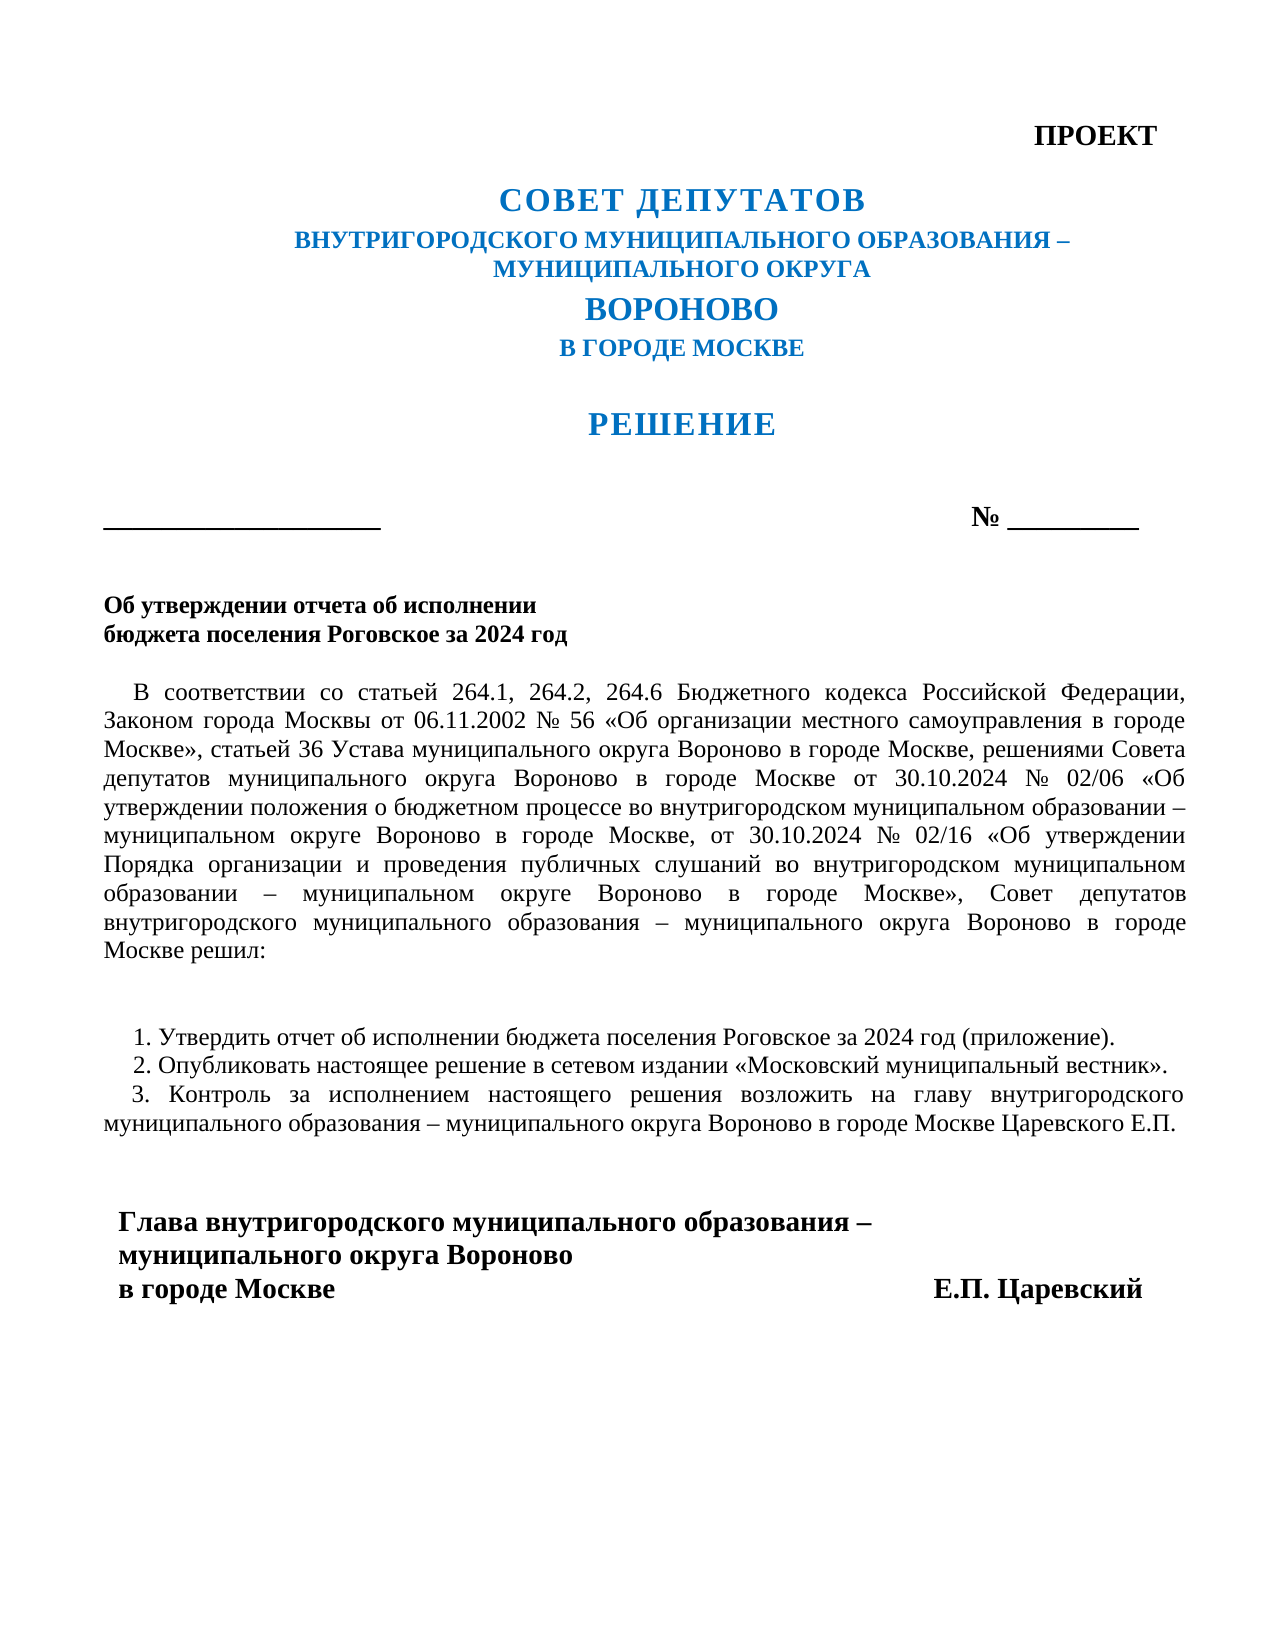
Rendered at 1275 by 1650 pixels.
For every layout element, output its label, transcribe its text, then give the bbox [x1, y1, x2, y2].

text бюджета поселения Роговское за 2024 год [103, 619, 1131, 648]
text 1. Утвердить отчет об исполнении бюджета поселения Роговское за 2024 год (приложение). [103, 1022, 1186, 1051]
text Глава внутригородского муниципального образования – [118, 1204, 1186, 1237]
text Совет депутатов [177, 180, 1186, 219]
text В соответствии со статьей 264.1, 264.2, 264.6 Бюджетного кодекса Российской Федерации, Законом города Москвы от 06.11.2002 № 56 «Об организации местного самоуправления в городе Москве», статьей 36 Устава муниципального округа Вороново в городе Москве, решениями Совета депутатов муниципального округа Вороново в городе Москве от 30.10.2024 № 02/06 «Об утверждении положения о бюджетном процессе во внутригородском муниципальном образовании – муниципальном округе Вороново в городе Москве, от 30.10.2024 № 02/16 «Об утверждении Порядка организации и проведения публичных слушаний во внутригородском муниципальном образовании – муниципальном округе Вороново в городе Москве», Совет депутатов внутригородского муниципального образования – муниципального округа Вороново в городе Москве решил: [103, 677, 1186, 964]
text внутригородского муниципального образования – муниципального округа [177, 225, 1186, 282]
text ___________________ № _________ [103, 499, 1187, 533]
text муниципального округа Вороново [118, 1237, 1186, 1271]
text в городе МОскве [177, 333, 1186, 362]
text 2. Опубликовать настоящее решение в сетевом издании «Московский муниципальный вестник». [103, 1051, 1184, 1079]
text Об утверждении отчета об исполнении [103, 591, 1131, 619]
text решение [177, 404, 1186, 442]
text в городе Москве Е.П. Царевский [118, 1271, 1186, 1304]
text Вороново [177, 289, 1186, 327]
text 3. Контроль за исполнением настоящего решения возложить на главу внутригородского муниципального образования – муниципального округа Вороново в городе Москве Царевского Е.П. [103, 1079, 1184, 1137]
text ПРОЕКТ [177, 118, 1157, 152]
